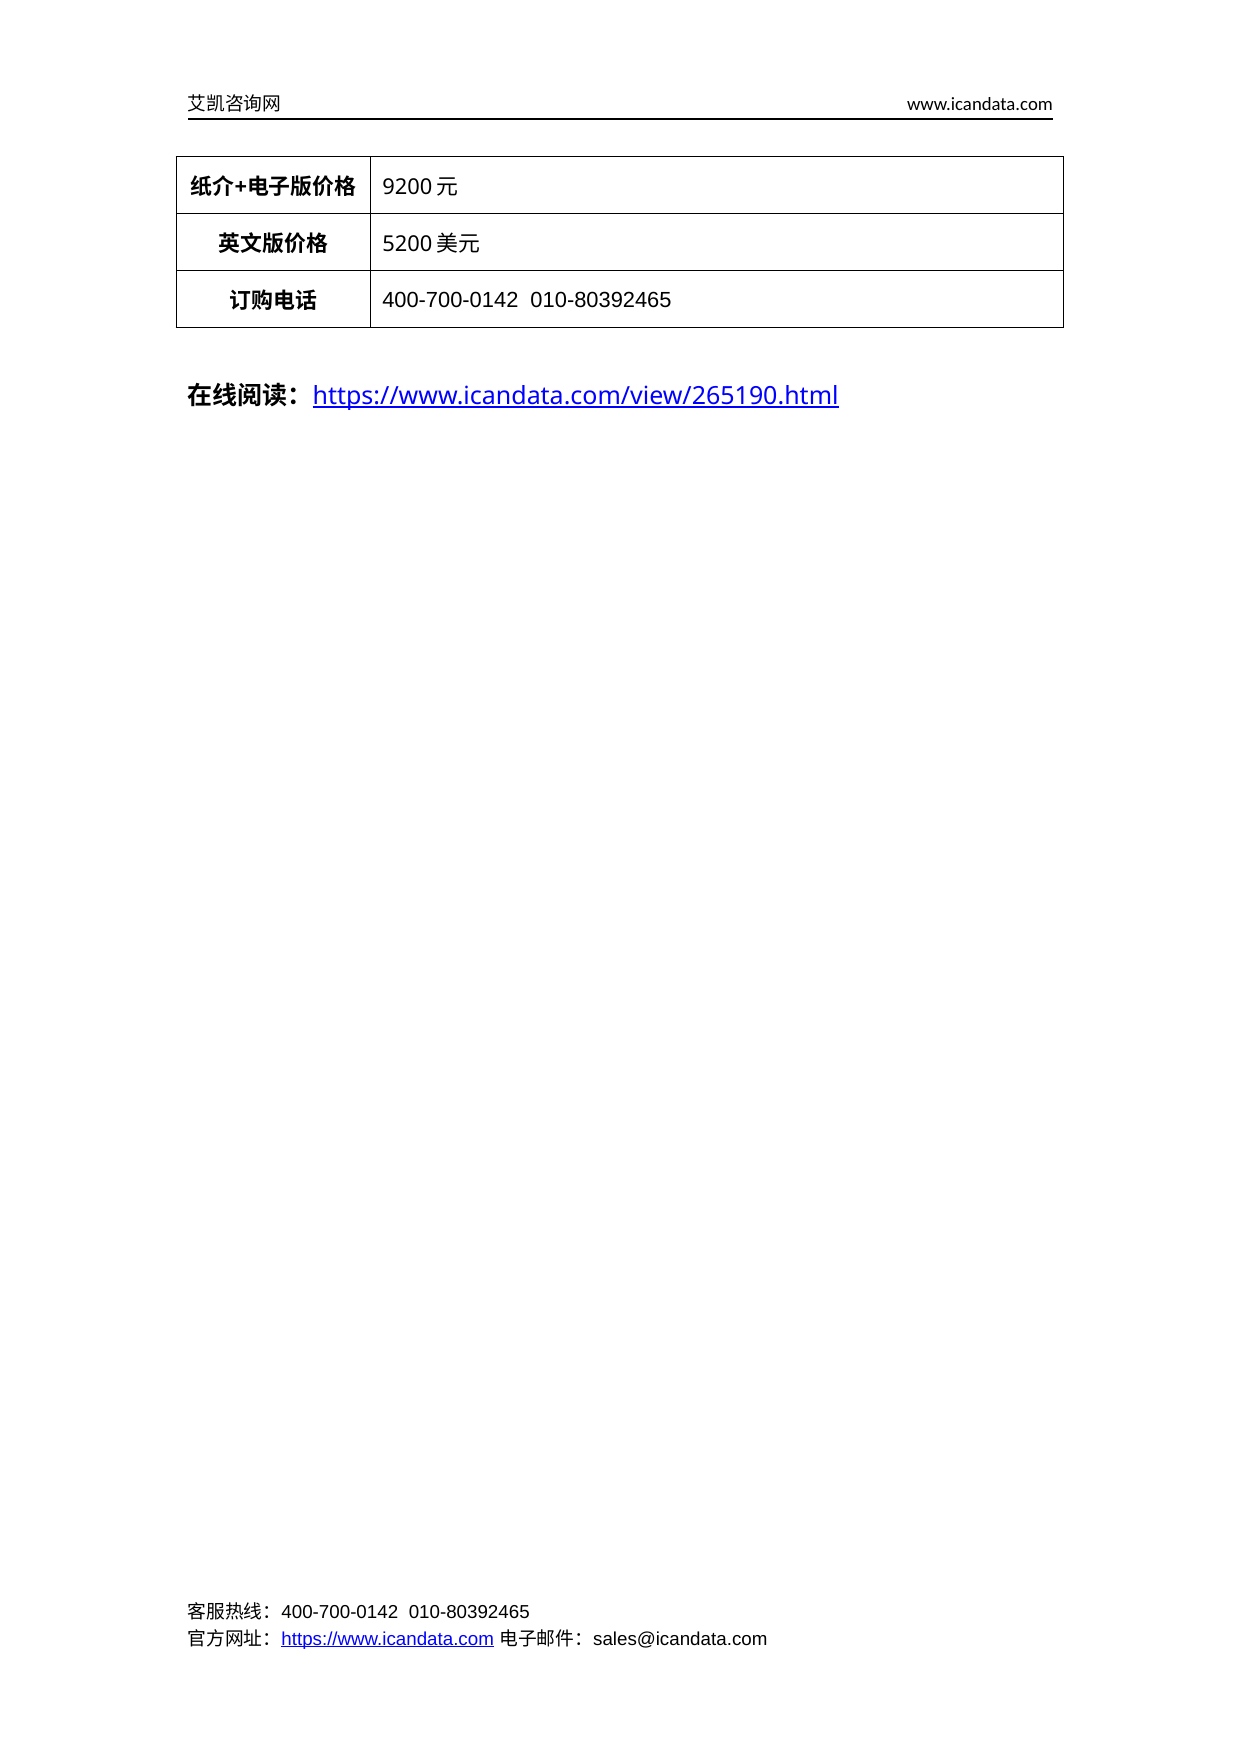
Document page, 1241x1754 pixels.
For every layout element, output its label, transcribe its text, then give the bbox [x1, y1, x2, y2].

table_cell 英文版价格 [177, 214, 370, 270]
text 在线阅读：https://www.icandata.com/view/265190.html [187, 361, 1053, 426]
table_cell 纸介+电子版价格 [177, 157, 370, 213]
table_cell 9200元 [371, 157, 1063, 213]
table_cell 5200美元 [371, 214, 1063, 270]
table_cell 400-700-0142 010-80392465 [371, 271, 1063, 327]
table_cell 订购电话 [177, 271, 370, 327]
